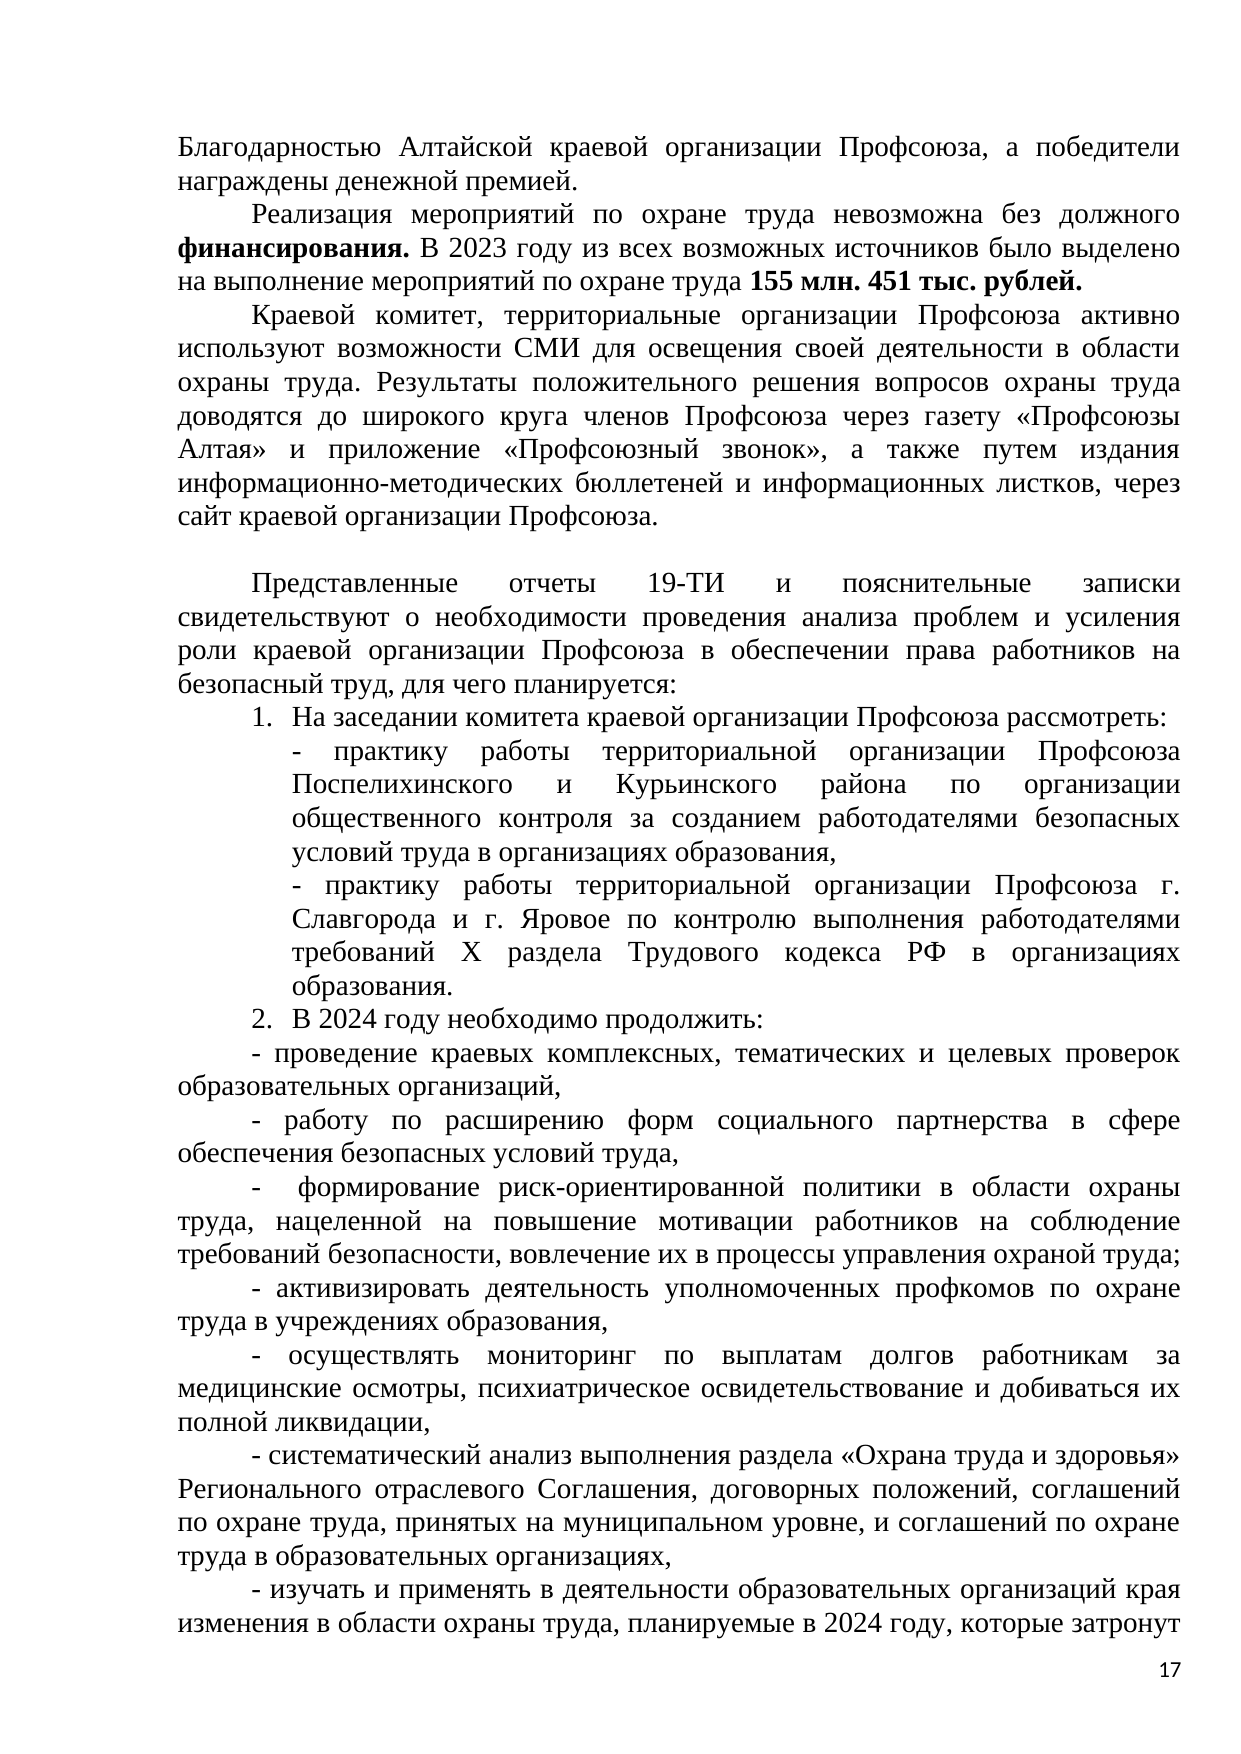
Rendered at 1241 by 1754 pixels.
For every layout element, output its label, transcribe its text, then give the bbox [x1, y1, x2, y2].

text Краевой комитет, территориальные организации Профсоюза активно используют возможности СМИ для освещения своей деятельности в области охраны труда. Результаты положительного решения вопросов охраны труда доводятся до широкого круга членов Профсоюза через газету «Профсоюзы Алтая» и приложение «Профсоюзный звонок», а также путем издания информационно-методических бюллетеней и информационных листков, через сайт краевой организации Профсоюза. [177, 297, 1181, 532]
text - работу по расширению форм социального партнерства в сфере обеспечения безопасных условий труда, [177, 1102, 1181, 1169]
text - проведение краевых комплексных, тематических и целевых проверок образовательных организаций, [177, 1035, 1181, 1102]
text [177, 129, 1181, 196]
text - практику работы территориальной организации Профсоюза Поспелихинского и Курьинского района по организации общественного контроля за созданием работодателями безопасных условий труда в организациях образования, [292, 733, 1181, 867]
text - формирование риск-ориентированной политики в области охраны труда, нацеленной на повышение мотивации работников на соблюдение требований безопасности, вовлечение их в процессы управления охраной труда; [177, 1169, 1181, 1270]
list На заседании комитета краевой организации Профсоюза рассмотреть: [251, 699, 1181, 733]
text - практику работы территориальной организации Профсоюза г. Славгорода и г. Яровое по контролю выполнения работодателями требований X раздела Трудового кодекса РФ в организациях образования. [292, 867, 1181, 1001]
text Представленные отчеты 19-ТИ и пояснительные записки свидетельствуют о необходимости проведения анализа проблем и усиления роли краевой организации Профсоюза в обеспечении права работников на безопасный труд, для чего планируется: [177, 565, 1181, 699]
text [177, 1572, 1181, 1639]
list В 2024 году необходимо продолжить: [251, 1001, 1181, 1035]
text Реализация мероприятий по охране труда невозможна без должного финансирования. В 2023 году из всех возможных источников было выделено на выполнение мероприятий по охране труда 155 млн. 451 тыс. рублей. [177, 196, 1181, 297]
text - активизировать деятельность уполномоченных профкомов по охране труда в учреждениях образования, [177, 1270, 1181, 1337]
text - систематический анализ выполнения раздела «Охрана труда и здоровья» Регионального отраслевого Соглашения, договорных положений, соглашений по охране труда, принятых на муниципальном уровне, и соглашений по охране труда в образовательных организациях, [177, 1437, 1181, 1572]
text - осуществлять мониторинг по выплатам долгов работникам за медицинские осмотры, психиатрическое освидетельствование и добиваться их полной ликвидации, [177, 1337, 1181, 1437]
